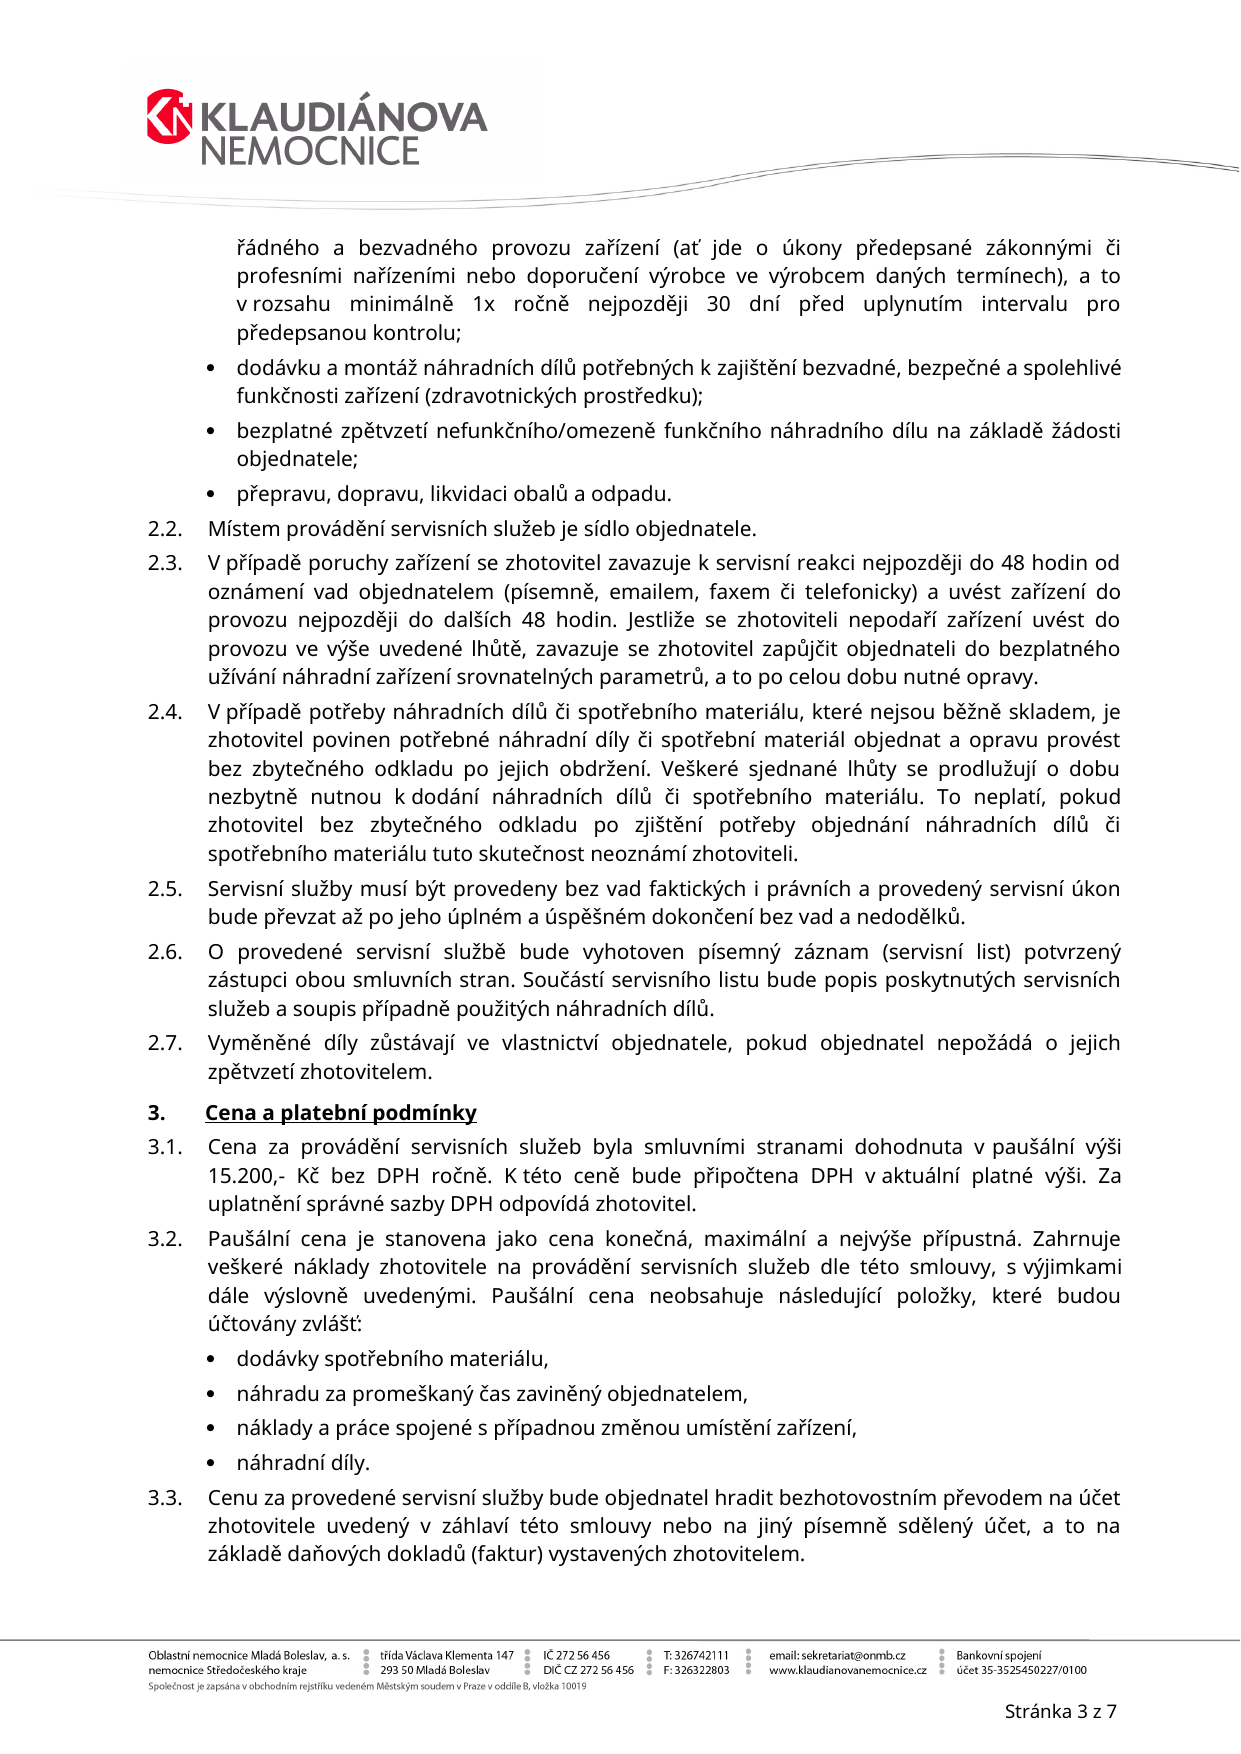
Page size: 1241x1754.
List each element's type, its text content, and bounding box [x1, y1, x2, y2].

subtitle Cenu za provedené servisní služby bude objednatel hradit bezhotovostním převodem na účet zhotovitele uvedený v záhlaví této smlouvy nebo na jiný písemně sdělený účet, a to na základě daňových dokladů (faktur) vystavených zhotovitelem. [148, 1483, 1122, 1568]
subtitle dodávku a montáž náhradních dílů potřebných k zajištění bezvadné, bezpečné a spolehlivé funkčnosti zařízení (zdravotnických prostředku); [207, 353, 1122, 409]
subtitle náhradní díly. [207, 1448, 1122, 1476]
subtitle přepravu, dopravu, likvidaci obalů a odpadu. [207, 479, 1122, 507]
subtitle Servisní služby musí být provedeny bez vad faktických i právních a provedený servisní úkon bude převzat až po jeho úplném a úspěšném dokončení bez vad a nedodělků. [148, 874, 1122, 931]
subtitle Cena a platební podmínky [148, 1098, 1122, 1126]
subtitle Paušální cena je stanovena jako cena konečná, maximální a nejvýše přípustná. Zahrnuje veškeré náklady zhotovitele na provádění servisních služeb dle této smlouvy, s výjimkami dále výslovně uvedenými. Paušální cena neobsahuje následující položky, které budou účtovány zvlášť: [148, 1224, 1122, 1338]
subtitle náklady a práce spojené s případnou změnou umístění zařízení, [207, 1413, 1122, 1442]
subtitle Místem provádění servisních služeb je sídlo objednatele. [148, 514, 1122, 542]
subtitle Vyměněné díly zůstávají ve vlastnictví objednatele, pokud objednatel nepožádá o jejich zpětvzetí zhotovitelem. [148, 1028, 1122, 1085]
picture [34, 60, 1240, 221]
picture [145, 1645, 1089, 1693]
subtitle dodávky spotřebního materiálu, [207, 1344, 1122, 1372]
subtitle bezplatné zpětvzetí nefunkčního/omezeně funkčního náhradního dílu na základě žádosti objednatele; [207, 416, 1122, 473]
subtitle náhradu za promeškaný čas zaviněný objednatelem, [207, 1379, 1122, 1407]
subtitle Cena za provádění servisních služeb byla smluvními stranami dohodnuta v paušální výši 15.200,- Kč bez DPH ročně. K této ceně bude připočtena DPH v aktuální platné výši. Za uplatnění správné sazby DPH odpovídá zhotovitel. [148, 1132, 1122, 1218]
subtitle V případě poruchy zařízení se zhotovitel zavazuje k servisní reakci nejpozději do 48 hodin od oznámení vad objednatelem (písemně, emailem, faxem či telefonicky) a uvést zařízení do provozu nejpozději do dalších 48 hodin. Jestliže se zhotoviteli nepodaří zařízení uvést do provozu ve výše uvedené lhůtě, zavazuje se zhotovitel zapůjčit objednateli do bezplatného užívání náhradní zařízení srovnatelných parametrů, a to po celou dobu nutné opravy. [148, 548, 1122, 691]
subtitle O provedené servisní službě bude vyhotoven písemný záznam (servisní list) potvrzený zástupci obou smluvních stran. Součástí servisního listu bude popis poskytnutých servisních služeb a soupis případně použitých náhradních dílů. [148, 937, 1122, 1022]
subtitle V případě potřeby náhradních dílů či spotřebního materiálu, které nejsou běžně skladem, je zhotovitel povinen potřebné náhradní díly či spotřební materiál objednat a opravu provést bez zbytečného odkladu po jejich obdržení. Veškeré sjednané lhůty se prodlužují o dobu nezbytně nutnou k dodání náhradních dílů či spotřebního materiálu. To neplatí, pokud zhotovitel bez zbytečného odkladu po zjištění potřeby objednání náhradních dílů či spotřebního materiálu tuto skutečnost neoznámí zhotoviteli. [148, 697, 1122, 867]
